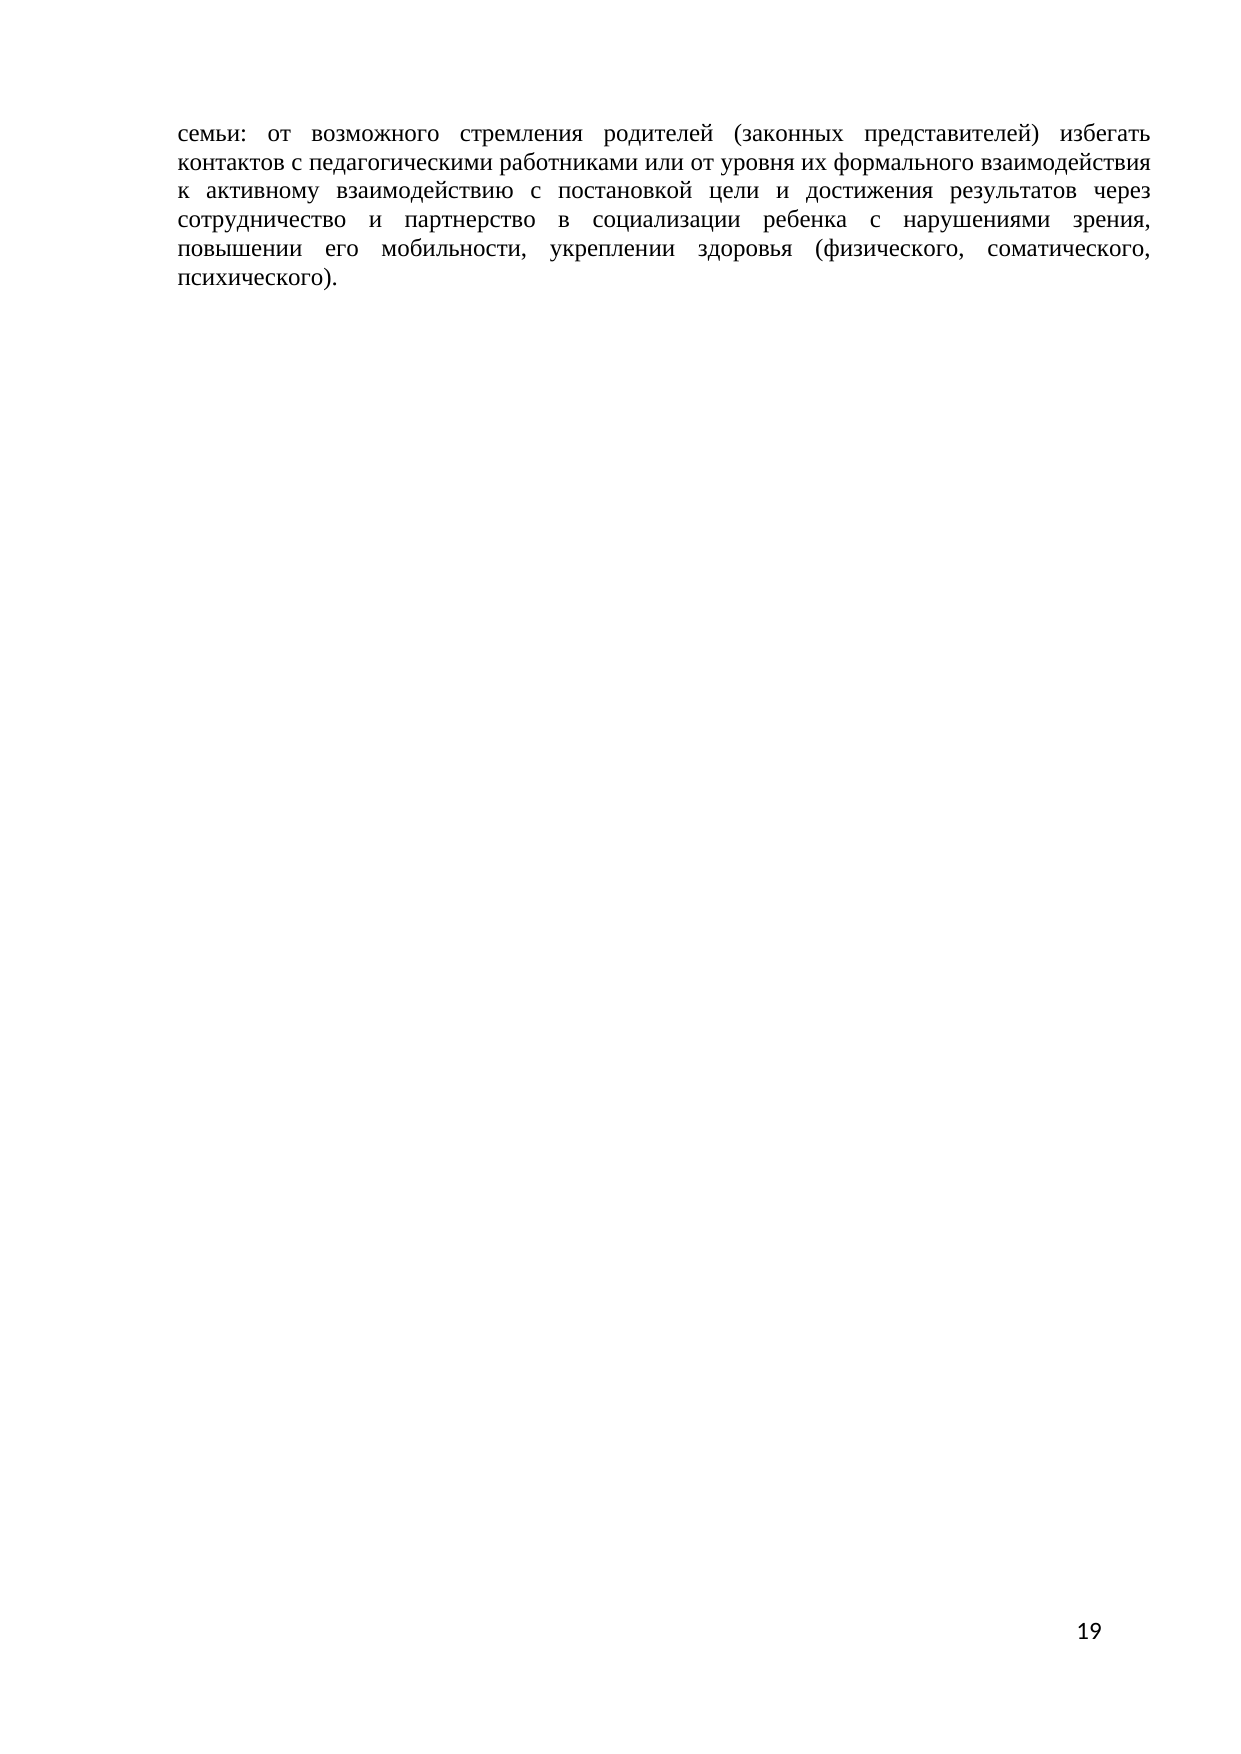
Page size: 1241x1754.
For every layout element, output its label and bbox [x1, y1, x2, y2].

text [176, 118, 1152, 291]
